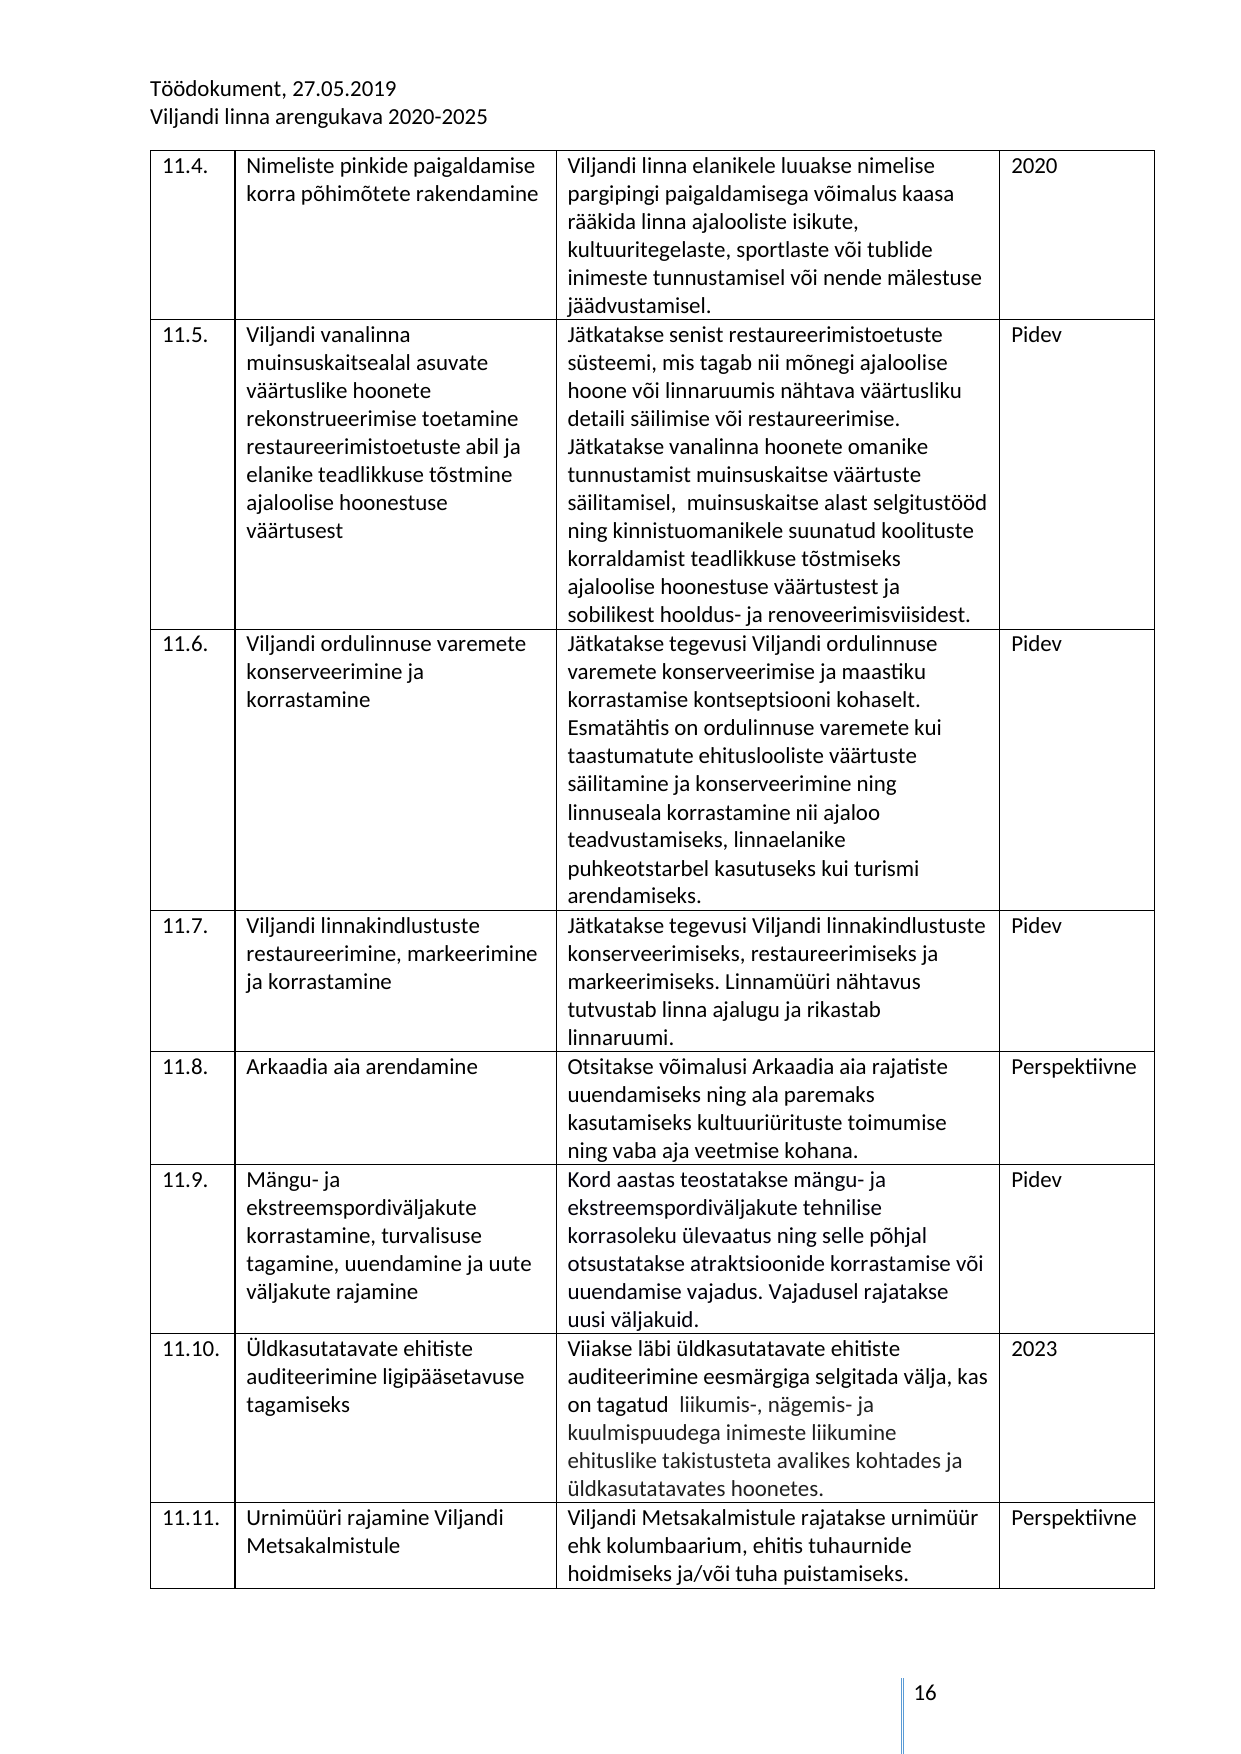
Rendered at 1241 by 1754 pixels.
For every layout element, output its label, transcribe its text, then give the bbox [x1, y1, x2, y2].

table_cell 11.8. [151, 1052, 234, 1164]
table_cell 2020 [1000, 151, 1154, 319]
table_cell Üldkasutatavate ehitiste auditeerimine ligipääsetavuse tagamiseks [236, 1334, 556, 1502]
table_cell 11.4. [151, 151, 234, 319]
table_cell Jätkatakse tegevusi Viljandi linnakindlustuste konserveerimiseks, restaureerimiseks ja markeerimiseks. Linnamüüri nähtavus tutvustab linna ajalugu ja rikastab linnaruumi. [557, 911, 999, 1051]
table_cell Jätkatakse tegevusi Viljandi ordulinnuse varemete konserveerimise ja maastiku korrastamise kontseptsiooni kohaselt. Esmatähtis on ordulinnuse varemete kui taastumatute ehituslooliste väärtuste säilitamine ja konserveerimine ning linnuseala korrastamine nii ajaloo teadvustamiseks, linnaelanike puhkeotstarbel kasutuseks kui turismi arendamiseks. [557, 630, 999, 910]
table_cell Viljandi Metsakalmistule rajatakse urnimüür ehk kolumbaarium, ehitis tuhaurnide hoidmiseks ja/või tuha puistamiseks. [557, 1503, 999, 1587]
table_cell Perspektiivne [1000, 1052, 1154, 1164]
table_cell Nimeliste pinkide paigaldamise korra põhimõtete rakendamine [236, 151, 556, 319]
table_cell Pidev [1000, 320, 1154, 628]
table_cell 11.7. [151, 911, 234, 1051]
table_cell Viljandi linnakindlustuste restaureerimine, markeerimine ja korrastamine [236, 911, 556, 1051]
table_cell Perspektiivne [1000, 1503, 1154, 1587]
table_cell Viljandi vanalinna muinsuskaitsealal asuvate väärtuslike hoonete rekonstrueerimise toetamine restaureerimistoetuste abil ja elanike teadlikkuse tõstmine ajaloolise hoonestuse väärtusest [236, 320, 556, 628]
table_cell Kord aastas teostatakse mängu- ja ekstreemspordiväljakute tehnilise korrasoleku ülevaatus ning selle põhjal otsustatakse atraktsioonide korrastamise või uuendamise vajadus. Vajadusel rajatakse uusi väljakuid. [557, 1165, 999, 1333]
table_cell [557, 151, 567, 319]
table_cell 11.9. [151, 1165, 234, 1333]
table_cell Otsitakse võimalusi Arkaadia aia rajatiste uuendamiseks ning ala paremaks kasutamiseks kultuuriürituste toimumise ning vaba aja veetmise kohana. [557, 1052, 999, 1164]
table_cell Urnimüüri rajamine Viljandi Metsakalmistule [236, 1503, 556, 1587]
table_cell Jätkatakse senist restaureerimistoetuste süsteemi, mis tagab nii mõnegi ajaloolise hoone või linnaruumis nähtava väärtusliku detaili säilimise või restaureerimise. Jätkatakse vanalinna hoonete omanike tunnustamist muinsuskaitse väärtuste säilitamisel, muinsuskaitse alast selgitustööd ning kinnistuomanikele suunatud koolituste korraldamist teadlikkuse tõstmiseks ajaloolise hoonestuse väärtustest ja sobilikest hooldus- ja renoveerimisviisidest. [557, 320, 999, 628]
table_cell 11.11. [151, 1503, 234, 1587]
table_cell 11.10. [151, 1334, 234, 1502]
table_cell Viiakse läbi üldkasutatavate ehitiste auditeerimine eesmärgiga selgitada välja, kas on tagatud liikumis-, nägemis- ja kuulmispuudega inimeste liikumine ehituslike takistusteta avalikes kohtades ja üldkasutatavates hoonetes. [557, 1334, 999, 1502]
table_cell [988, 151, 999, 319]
table_cell 11.6. [151, 630, 234, 910]
table_cell Pidev [1000, 1165, 1154, 1333]
table_cell 11.5. [151, 320, 234, 628]
table_cell Pidev [1000, 911, 1154, 1051]
table_cell Arkaadia aia arendamine [236, 1052, 556, 1164]
table_cell Viljandi ordulinnuse varemete konserveerimine ja korrastamine [236, 630, 556, 910]
table_cell 2023 [1000, 1334, 1154, 1502]
table_cell Mängu- ja ekstreemspordiväljakute korrastamine, turvalisuse tagamine, uuendamine ja uute väljakute rajamine [236, 1165, 556, 1333]
table_cell Pidev [1000, 630, 1154, 910]
